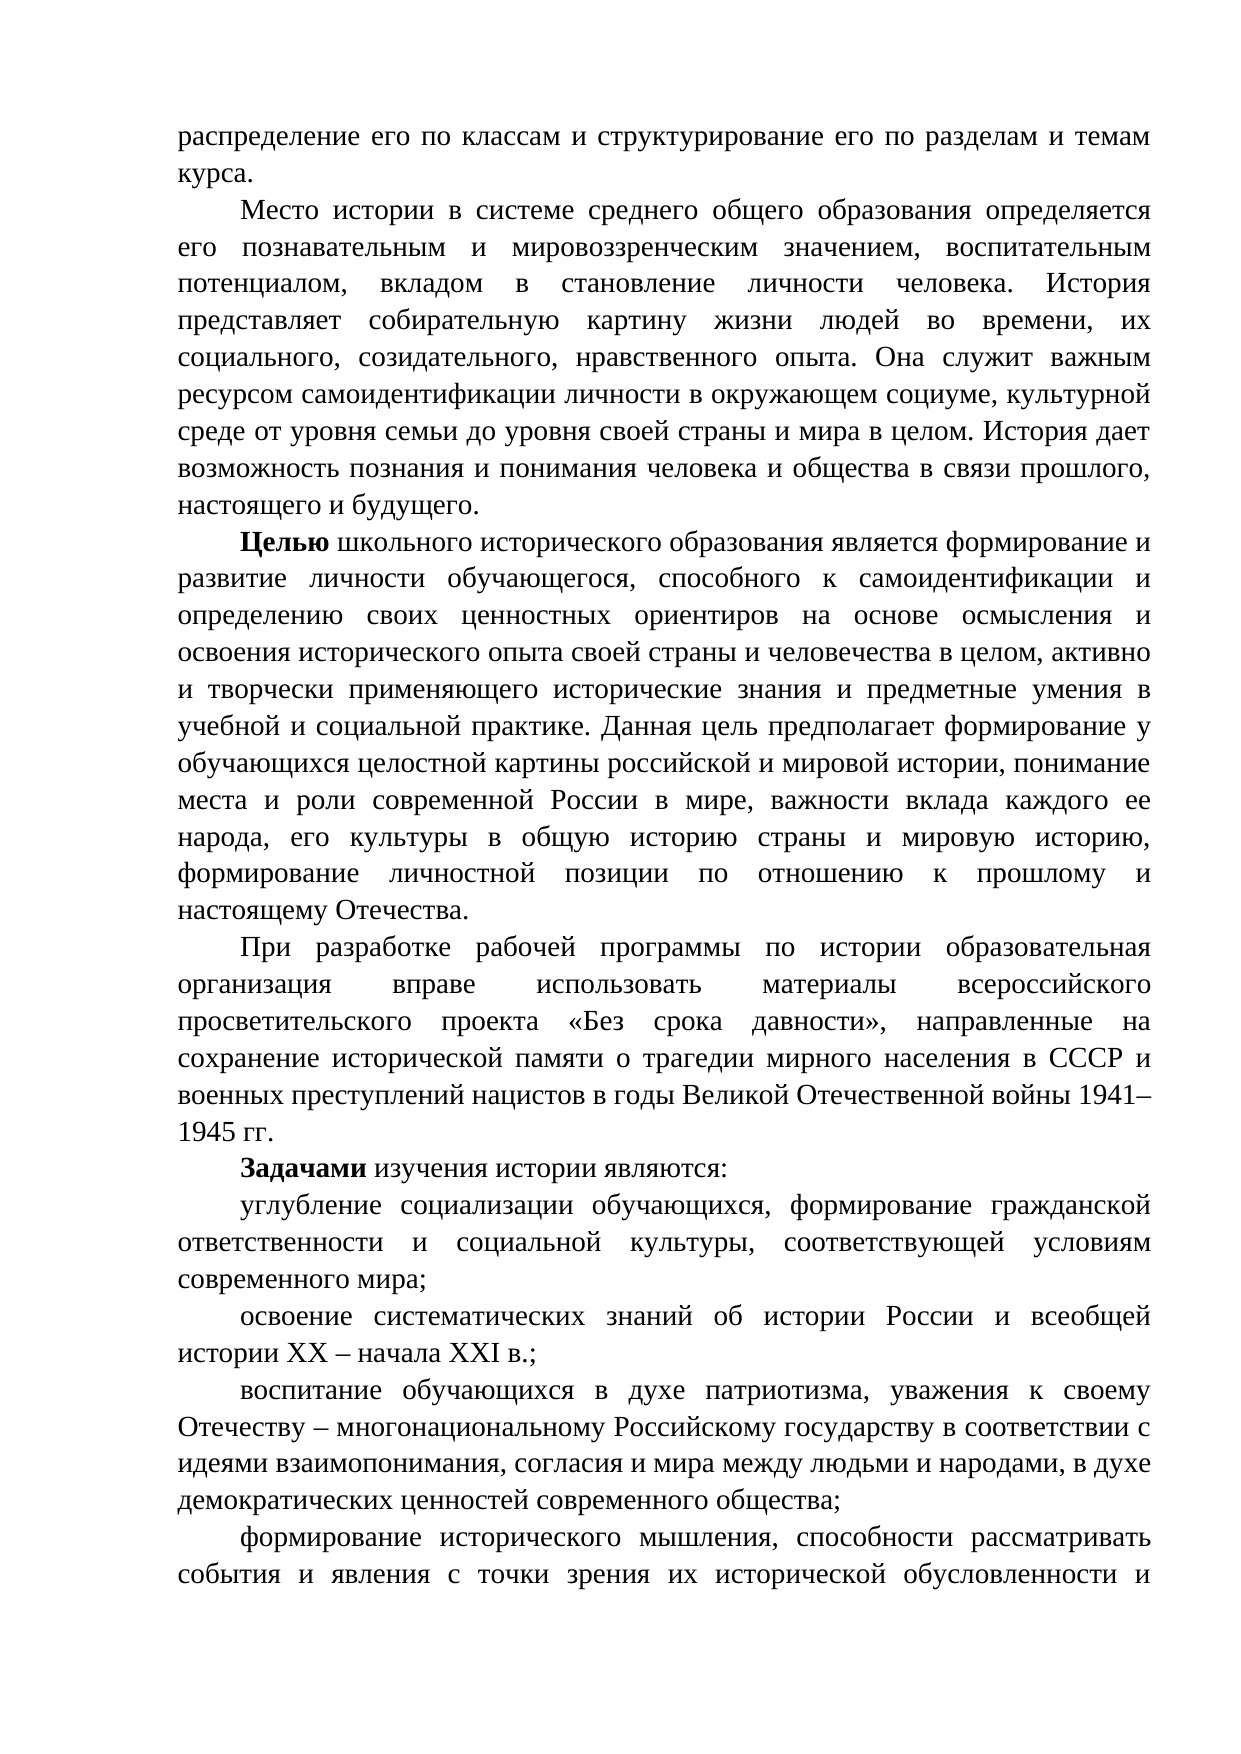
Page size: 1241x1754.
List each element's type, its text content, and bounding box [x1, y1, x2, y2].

text При разработке рабочей программы по истории образовательная организация вправе использовать материалы всероссийского просветительского проекта «Без срока давности», направленные на сохранение исторической памяти о трагедии мирного населения в СССР и военных преступлений нацистов в годы Великой Отечественной войны 1941–1945 гг. [177, 929, 1152, 1147]
text Место истории в системе среднего общего образования определяется его познавательным и мировоззренческим значением, воспитательным потенциалом, вкладом в становление личности человека. История представляет собирательную картину жизни людей во времени, их социального, созидательного, нравственного опыта. Она служит важным ресурсом самоидентификации личности в окружающем социуме, культурной среде от уровня семьи до уровня своей страны и мира в целом. История дает возможность познания и понимания человека и общества в связи прошлого, настоящего и будущего. [177, 192, 1152, 520]
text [177, 1519, 1152, 1590]
text Целью школьного исторического образования является формирование и развитие личности обучающегося, способного к самоидентификации и определению своих ценностных ориентиров на основе осмысления и освоения исторического опыта своей страны и человечества в целом, активно и творчески применяющего исторические знания и предметные умения в учебной и социальной практике. Данная цель предполагает формирование у обучающихся целостной картины российской и мировой истории, понимание места и роли современной России в мире, важности вклада каждого ее народа, его культуры в общую историю страны и мировую историю, формирование личностной позиции по отношению к прошлому и настоящему Отечества. [177, 524, 1152, 926]
text воспитание обучающихся в духе патриотизма, уважения к своему Отечеству – многонациональному Российскому государству в соответствии с идеями взаимопонимания, согласия и мира между людьми и народами, в духе демократических ценностей современного общества; [177, 1372, 1152, 1516]
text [177, 118, 1152, 188]
text освоение систематических знаний об истории России и всеобщей истории XX – начала XXI в.; [177, 1298, 1152, 1368]
text Задачами изучения истории являются: [177, 1151, 1152, 1184]
text углубление социализации обучающихся, формирование гражданской ответственности и социальной культуры, соответствующей условиям современного мира; [177, 1187, 1152, 1295]
